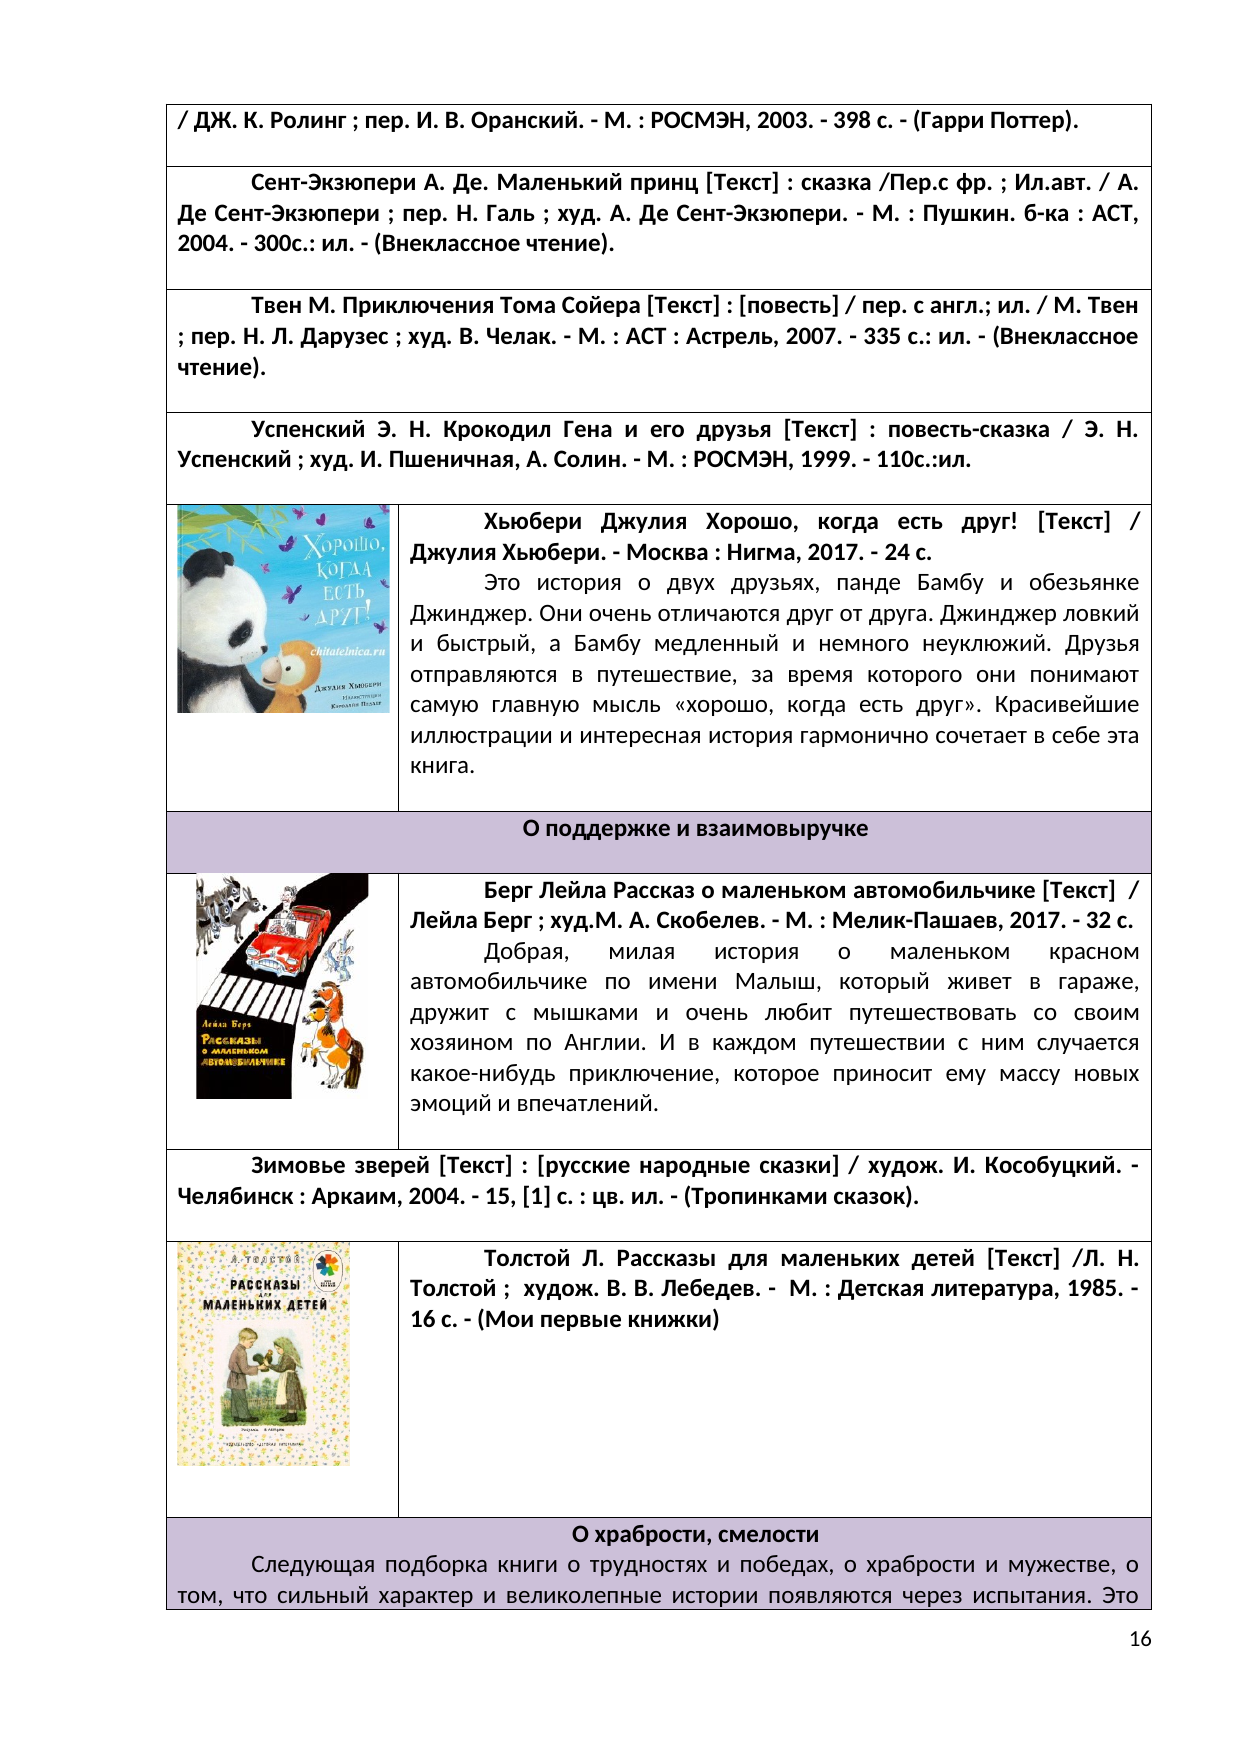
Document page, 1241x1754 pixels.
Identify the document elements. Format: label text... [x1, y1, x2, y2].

picture [177, 1242, 350, 1466]
table_cell [167, 874, 398, 1148]
table_cell Берг Лейла Рассказ о маленьком автомобильчике [Текст] / Лейла Берг ; худ.М. А. Скобелев. - М. : Мелик-Пашаев, 2017. - 32 с. Добрая, милая история о маленьком красном автомобильчике по имени Малыш, который живет в гараже, дружит с мышками и очень любит путешествовать со своим хозяином по Англии. И в каждом путешествии с ним случается какое-нибудь приключение, которое приносит ему массу новых эмоций и впечатлений. [399, 874, 1151, 1148]
table_cell Толстой Л. Рассказы для маленьких детей [Текст] /Л. Н. Толстой ; худож. В. В. Лебедев. - М. : Детская литература, 1985. - 16 с. - (Мои первые книжки) [399, 1242, 1151, 1517]
picture [196, 873, 369, 1099]
table_cell Сент-Экзюпери А. Де. Маленький принц [Текст] : сказка /Пер.с фр. ; Ил.авт. / А. Де Сент-Экзюпери ; пер. Н. Галь ; худ. А. Де Сент-Экзюпери. - М. : Пушкин. б-ка : АСТ, 2004. - 300с.: ил. - (Внеклассное чтение). [167, 167, 1151, 289]
table_cell Успенский Э. Н. Крокодил Гена и его друзья [Текст] : повесть-сказка / Э. Н. Успенский ; худ. И. Пшеничная, А. Солин. - М. : РОСМЭН, 1999. - 110с.:ил. [167, 413, 1151, 504]
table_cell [167, 105, 1151, 166]
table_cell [167, 1518, 1151, 1609]
table_cell [167, 1242, 398, 1517]
table_cell Хьюбери Джулия Хорошо, когда есть друг! [Текст] / Джулия Хьюбери. - Москва : Нигма, 2017. - 24 с. Это история о двух друзьях, панде Бамбу и обезьянке Джинджер. Они очень отличаются друг от друга. Джинджер ловкий и быстрый, а Бамбу медленный и немного неуклюжий. Друзья отправляются в путешествие, за время которого они понимают самую главную мысль «хорошо, когда есть друг». Красивейшие иллюстрации и интересная история гармонично сочетает в себе эта книга. [399, 505, 1151, 811]
table_cell Зимовье зверей [Текст] : [русские народные сказки] / худож. И. Кособуцкий. - Челябинск : Аркаим, 2004. - 15, [1] с. : цв. ил. - (Тропинками сказок). [167, 1150, 1151, 1241]
picture [177, 505, 390, 713]
table_cell О поддержке и взаимовыручке [167, 812, 1151, 873]
table_cell Твен М. Приключения Тома Сойера [Текст] : [повесть] / пер. с англ.; ил. / М. Твен ; пер. Н. Л. Дарузес ; худ. В. Челак. - М. : АСТ : Астрель, 2007. - 335 с.: ил. - (Внеклассное чтение). [167, 290, 1151, 412]
table_cell [167, 505, 398, 811]
